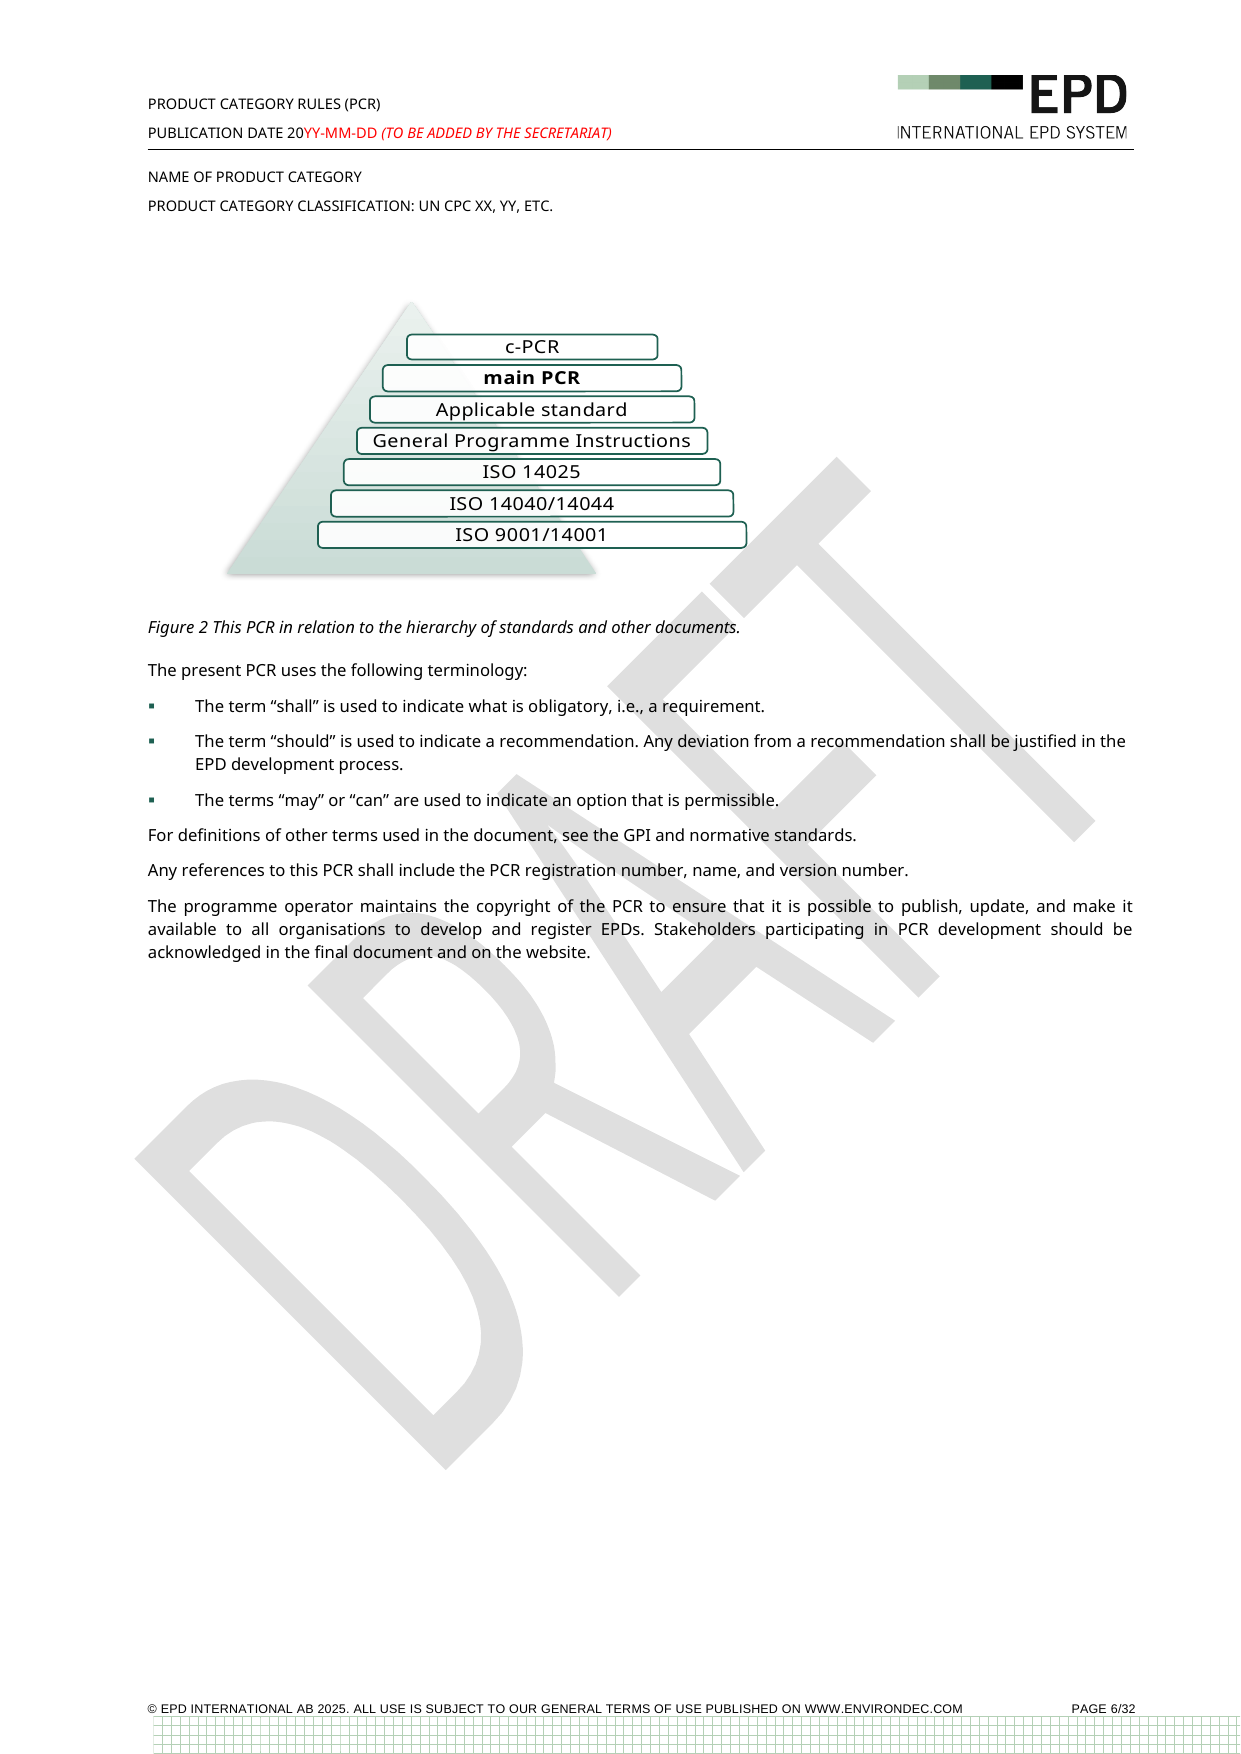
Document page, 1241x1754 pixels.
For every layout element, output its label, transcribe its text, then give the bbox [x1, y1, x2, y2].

text Figure 2 This PCR in relation to the hierarchy of standards and other documents. [148, 615, 1134, 638]
text For definitions of other terms used in the document, see the GPI and normative standards. [148, 823, 1134, 846]
list The term “should” is used to indicate a recommendation. Any deviation from a recommendation shall be justified in the EPD development process. [148, 729, 1134, 775]
text Any references to this PCR shall include the PCR registration number, name, and version number. [148, 859, 1134, 882]
text The programme operator maintains the copyright of the PCR to ensure that it is possible to publish, update, and make it available to all organisations to develop and register EPDs. Stakeholders participating in PCR development should be acknowledged in the final document and on the website. [148, 894, 1134, 963]
list The terms “may” or “can” are used to indicate an option that is permissible. [148, 788, 1134, 811]
picture [897, 75, 1127, 139]
text The present PCR uses the following terminology: [148, 659, 1134, 682]
list The term “shall” is used to indicate what is obligatory, i.e., a requirement. [148, 694, 1134, 717]
